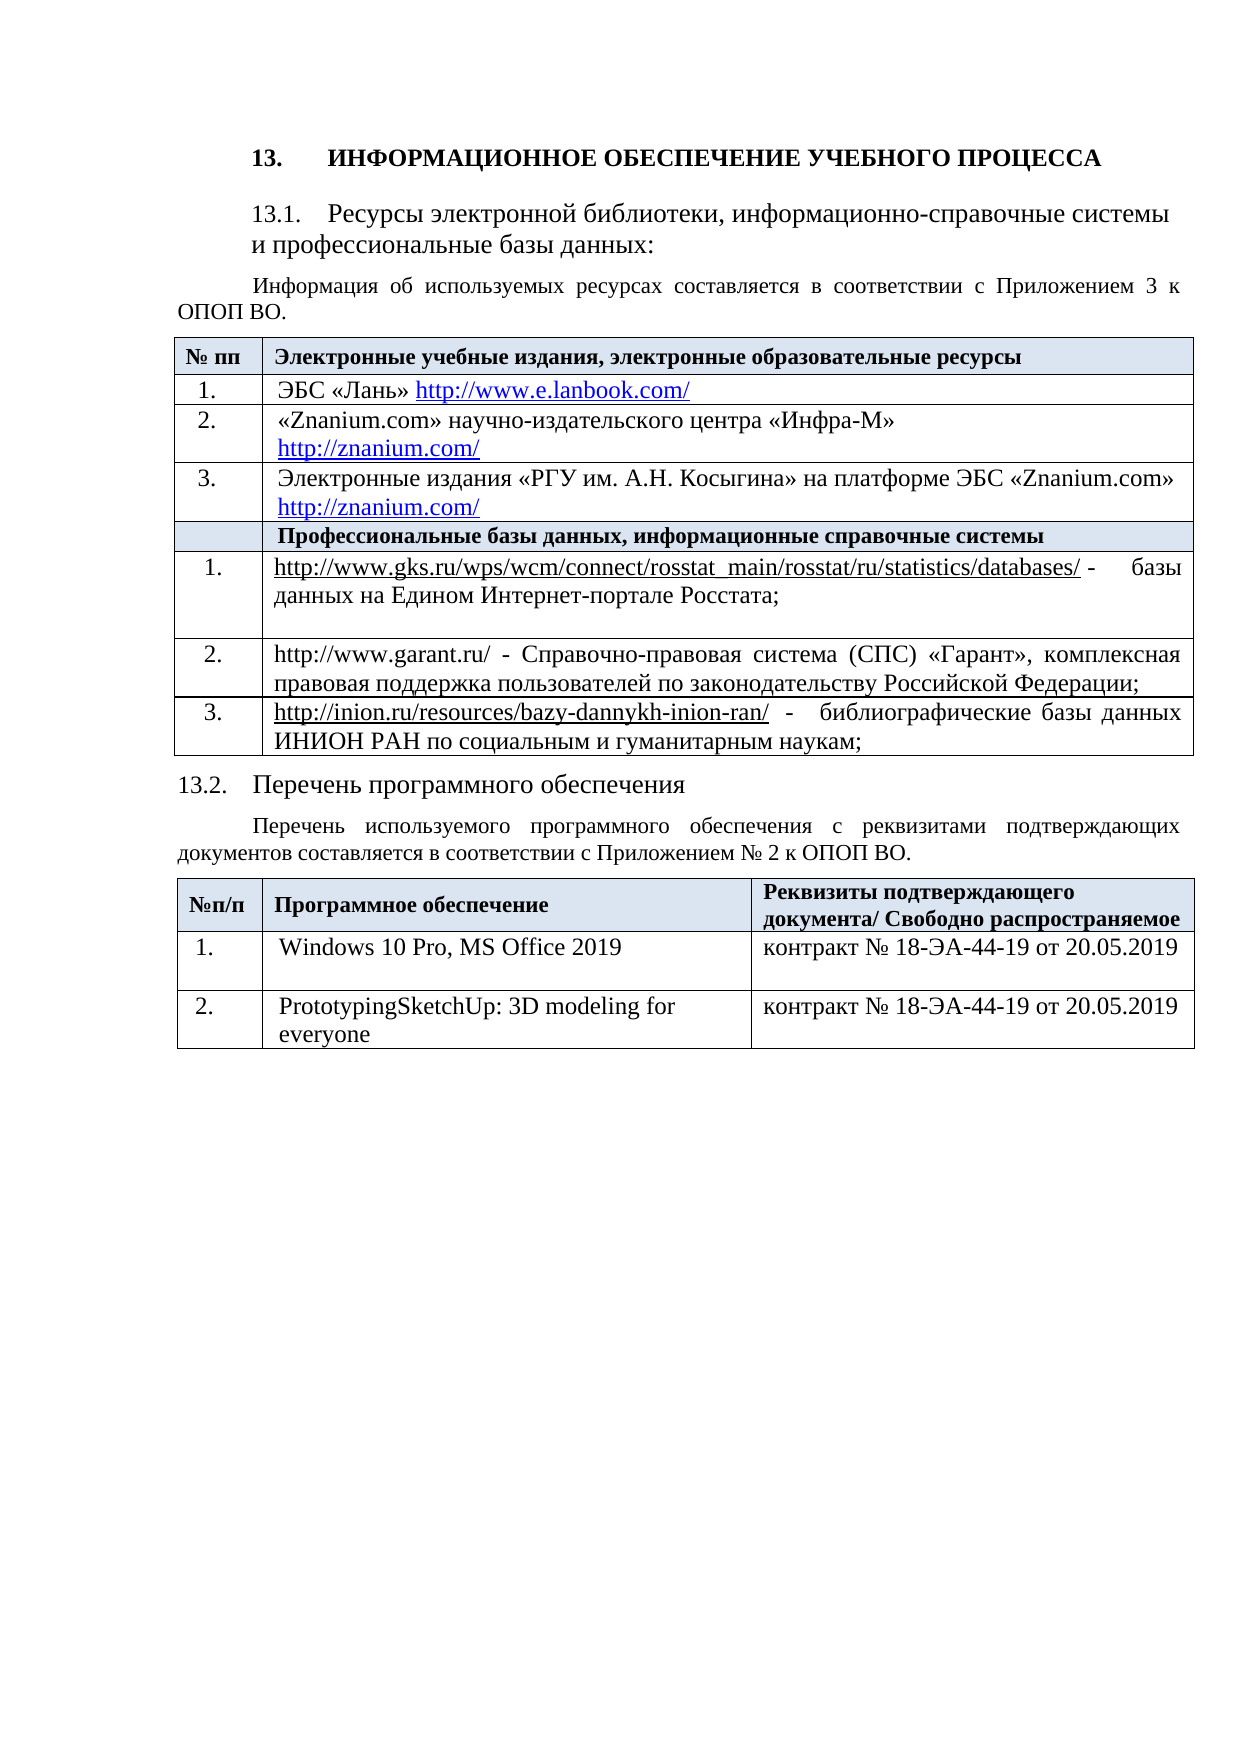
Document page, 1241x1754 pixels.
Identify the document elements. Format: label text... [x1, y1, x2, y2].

table_cell [175, 552, 262, 638]
table_cell [175, 698, 262, 755]
table_cell http://www.garant.ru/ - Справочно-правовая система (СПС) «Гарант», комплексная правовая поддержка пользователей по законодательству Российской Федерации; [263, 639, 1193, 696]
list Информация об используемых ресурсах составляется в соответствии с Приложением 3 к ОПОП ВО. [177, 272, 1181, 324]
list ИНФОРМАЦИОННОЕ ОБЕСПЕЧЕНИЕ УЧЕБНОГО ПРОЦЕССА [251, 143, 1181, 172]
table_cell «Znanium.com» научно-издательского центра «Инфра-М» http://znanium.com/ [263, 405, 1193, 462]
table_cell [175, 375, 262, 404]
table_cell Электронные издания «РГУ им. А.Н. Косыгина» на платформе ЭБС «Znanium.com» http://znanium.com/ [263, 463, 1193, 521]
table_cell ЭБС «Лань» http://www.e.lanbook.com/ [263, 375, 1193, 404]
table_cell [175, 639, 262, 696]
table_cell http://inion.ru/resources/bazy-dannykh-inion-ran/ - библиографические базы данных ИНИОН РАН по социальным и гуманитарным наукам; [263, 698, 1193, 755]
list Перечень используемого программного обеспечения с реквизитами подтверждающих документов составляется в соответствии с Приложением № 2 к ОПОП ВО. [177, 812, 1181, 865]
table_cell [175, 405, 262, 462]
table_header Программное обеспечение [263, 879, 751, 931]
table_cell Windows 10 Pro, MS Office 2019 [263, 932, 751, 990]
table_header Электронные учебные издания, электронные образовательные ресурсы [263, 338, 1193, 374]
table_cell [178, 932, 262, 990]
list Перечень программного обеспечения [177, 768, 1181, 800]
table_cell Профессиональные базы данных, информационные справочные системы [263, 522, 1193, 551]
table_header № пп [175, 338, 262, 374]
list Ресурсы электронной библиотеки, информационно-справочные системы и профессиональные базы данных: [251, 197, 1181, 259]
table_header №п/п [178, 879, 262, 931]
table_header Реквизиты подтверждающего документа/ Свободно распространяемое [752, 879, 1194, 931]
table_cell [175, 463, 262, 521]
table_cell контракт № 18-ЭА-44-19 от 20.05.2019 [752, 932, 1194, 990]
table_cell PrototypingSketchUp: 3D modeling for everyone [263, 991, 751, 1048]
table_cell [178, 991, 262, 1048]
table_cell контракт № 18-ЭА-44-19 от 20.05.2019 [752, 991, 1194, 1048]
table_cell http://www.gks.ru/wps/wcm/connect/rosstat_main/rosstat/ru/statistics/databases/ - базы данных на Едином Интернет-портале Росстата; [263, 552, 1193, 638]
table_cell [175, 522, 262, 551]
